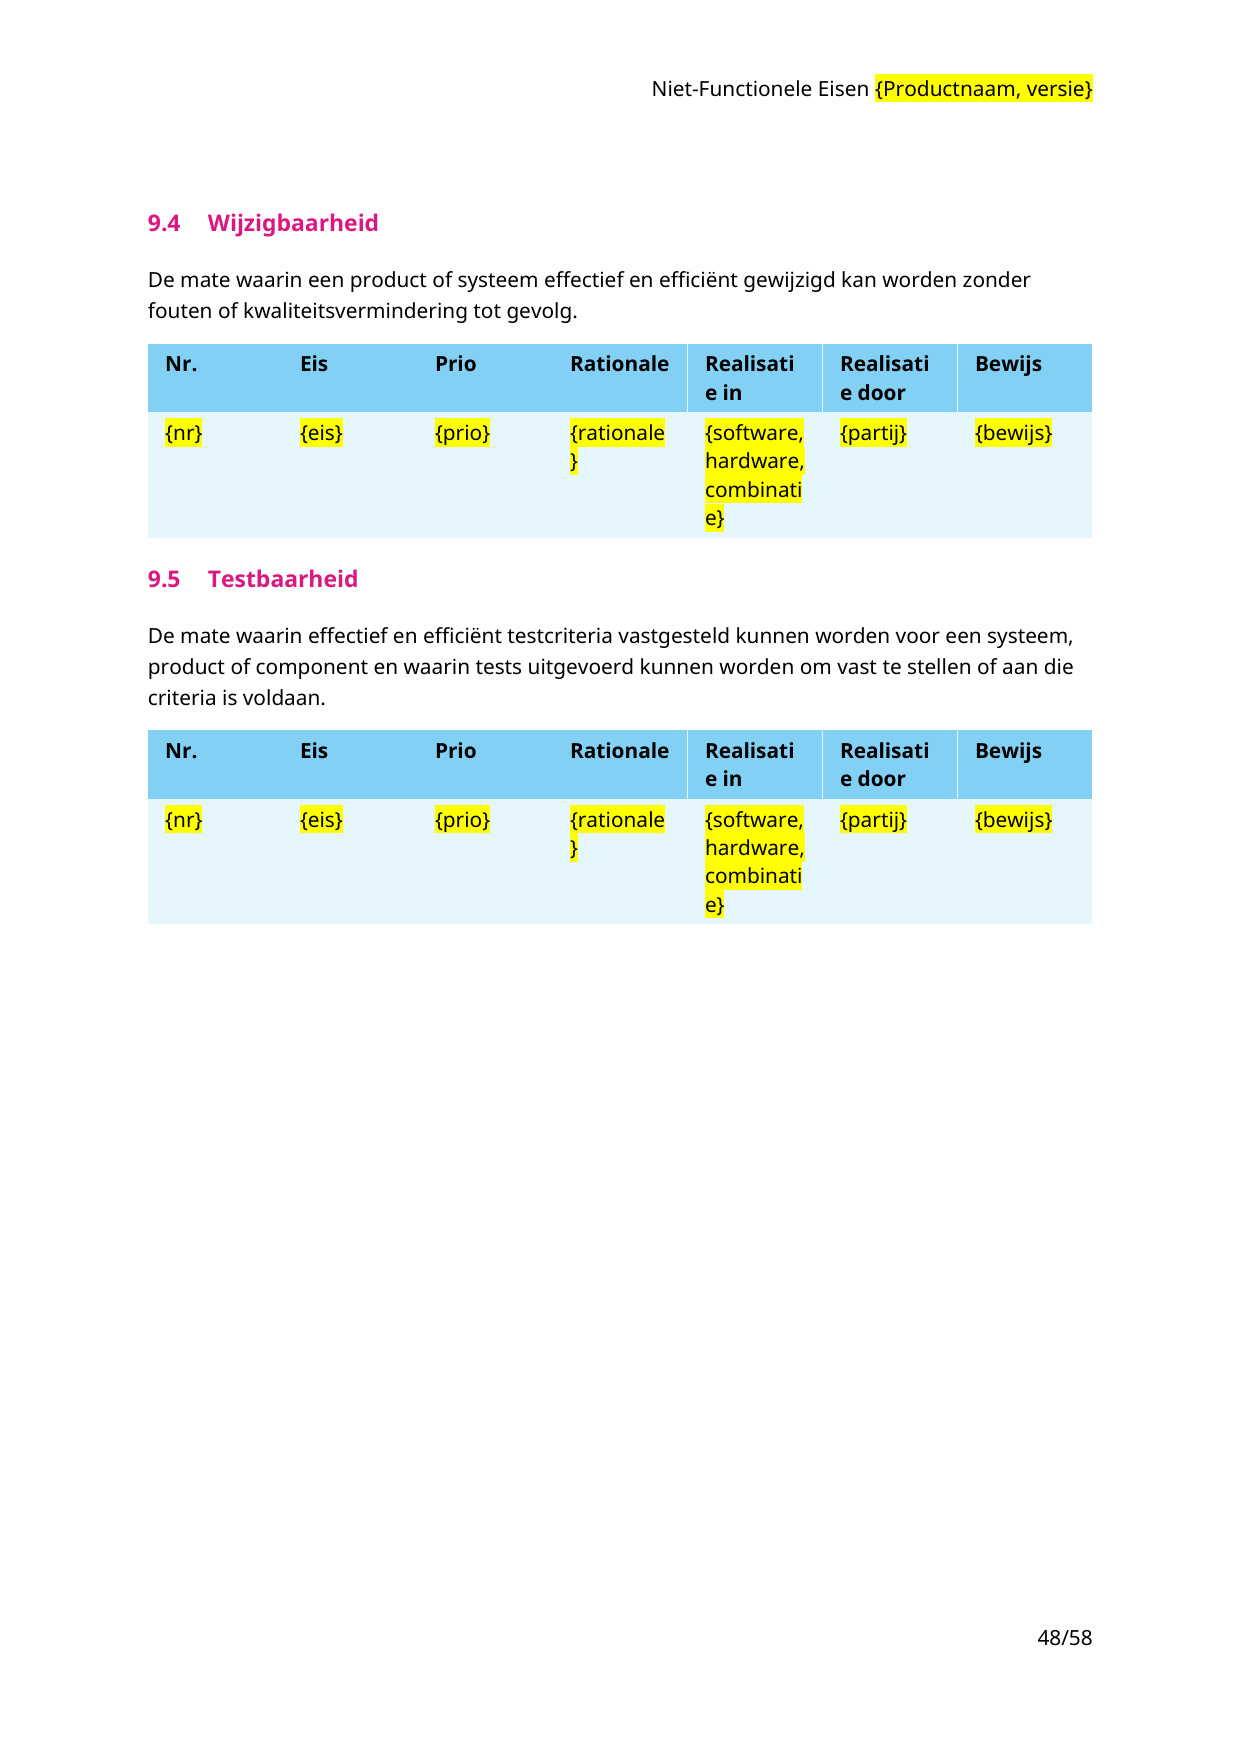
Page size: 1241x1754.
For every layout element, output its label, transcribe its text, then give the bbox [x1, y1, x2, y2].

table_header Eis [283, 730, 418, 799]
table_cell {bewijs} [958, 412, 1092, 538]
table_header Nr. [148, 344, 283, 412]
table_header Bewijs [958, 344, 1092, 412]
table_header Eis [283, 344, 418, 412]
text De mate waarin een product of systeem effectief en efficiënt gewijzigd kan worden zonder fouten of kwaliteitsvermindering tot gevolg. [148, 266, 1092, 324]
table_header Prio [418, 730, 553, 799]
table_cell {eis} [283, 799, 418, 924]
table_cell {bewijs} [958, 799, 1092, 924]
table_cell {rationale} [553, 799, 687, 924]
table_cell {eis} [283, 412, 418, 538]
table_header Realisatie in [688, 344, 822, 412]
table_cell {partij} [823, 412, 957, 538]
subtitle Wijzigbaarheid [148, 207, 1092, 238]
table_header Rationale [553, 344, 687, 412]
table_header Realisatie door [823, 730, 957, 799]
table_header Realisatie door [823, 344, 957, 412]
table_header Bewijs [958, 730, 1092, 799]
table_header Realisatie in [688, 730, 822, 799]
table_header Prio [418, 344, 553, 412]
table_header Nr. [148, 730, 283, 799]
text De mate waarin effectief en efficiënt testcriteria vastgesteld kunnen worden voor een systeem, product of component en waarin tests uitgevoerd kunnen worden om vast te stellen of aan die criteria is voldaan. [148, 622, 1092, 711]
subtitle Testbaarheid [148, 563, 1092, 594]
table_cell {partij} [823, 799, 957, 924]
table_cell {software, hardware, combinatie} [688, 799, 822, 924]
table_cell {software, hardware, combinatie} [688, 412, 822, 538]
table_cell {nr} [148, 799, 283, 924]
table_cell {prio} [418, 412, 553, 538]
table_cell {nr} [148, 412, 283, 538]
table_header Rationale [553, 730, 687, 799]
table_cell {rationale} [553, 412, 687, 538]
table_cell {prio} [418, 799, 553, 924]
